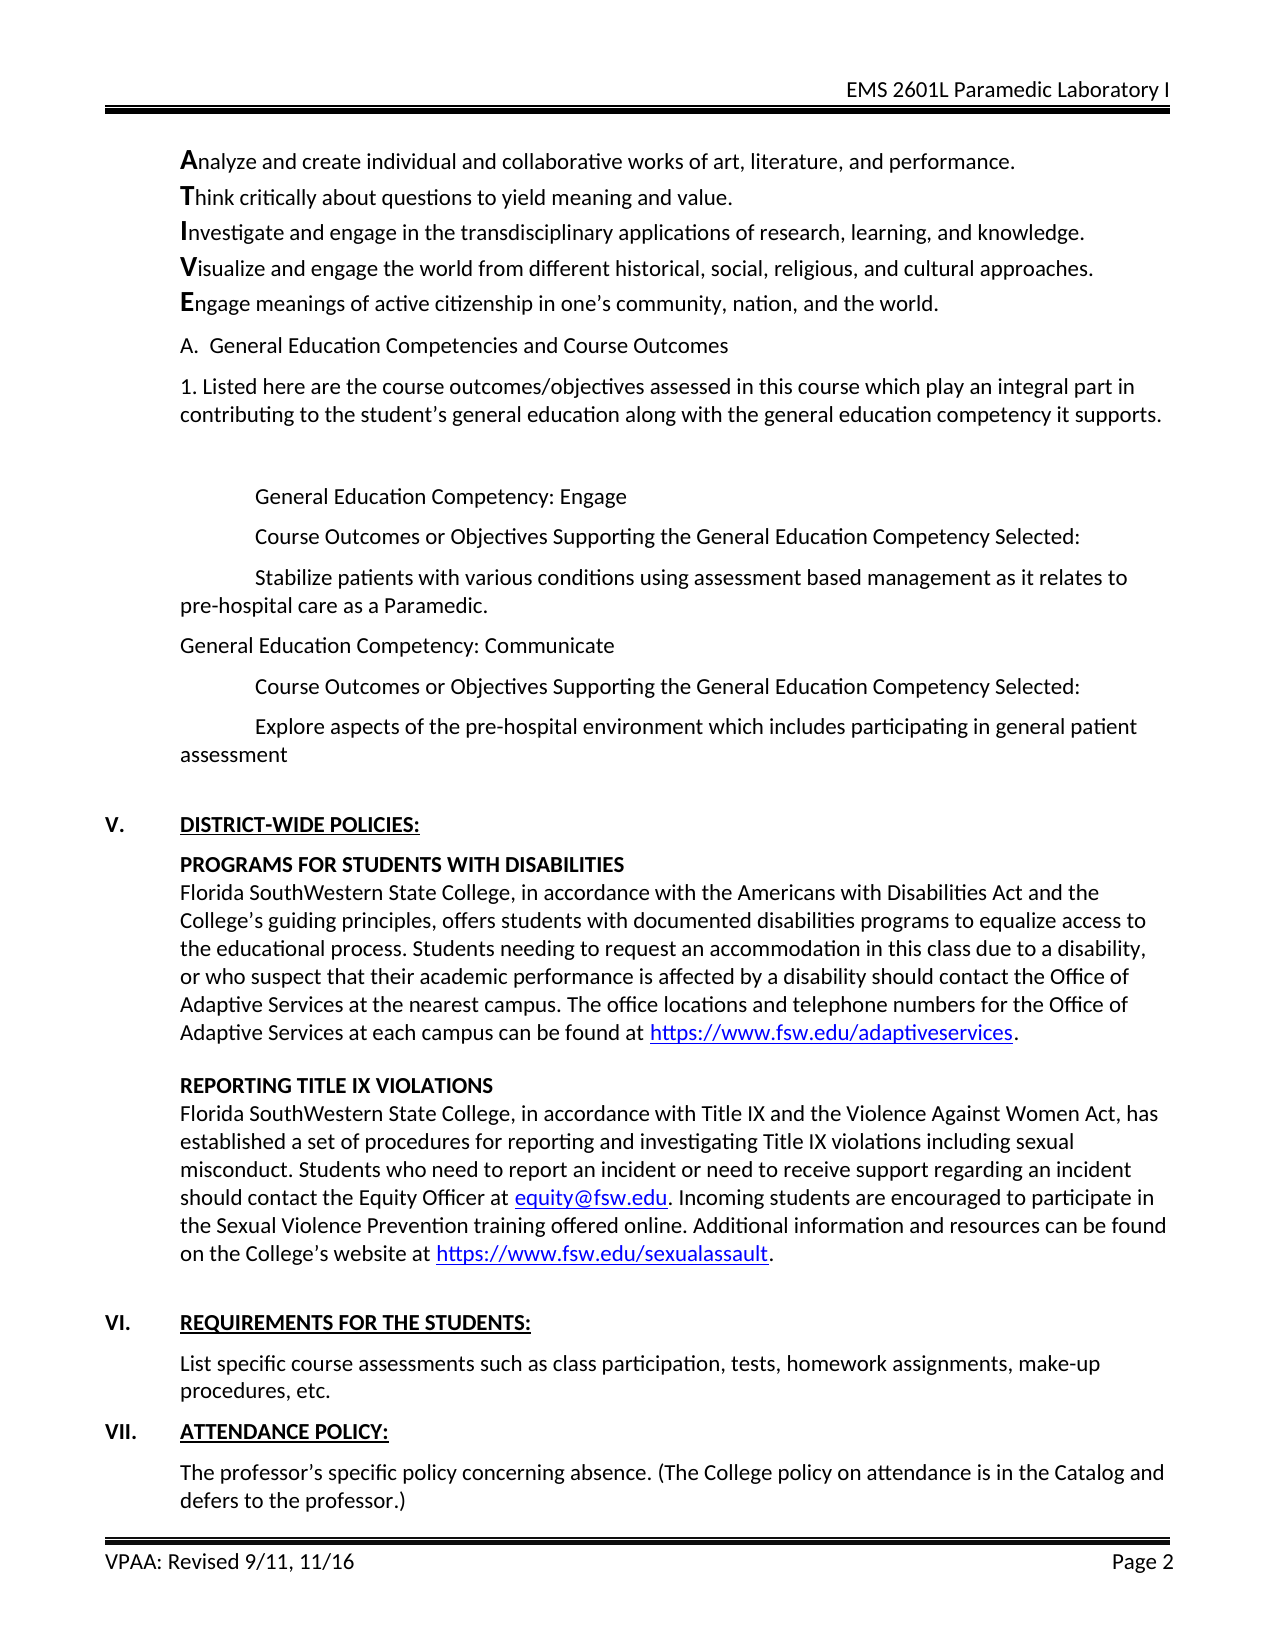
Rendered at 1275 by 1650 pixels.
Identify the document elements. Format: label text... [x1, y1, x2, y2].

subtitle REPORTING TITLE IX VIOLATIONS [105, 1071, 1170, 1099]
text Investigate and engage in the transdisciplinary applications of research, learning, and knowledge. [180, 212, 1170, 248]
text General Education Competency: Engage [180, 482, 1170, 510]
text Florida SouthWestern State College, in accordance with Title IX and the Violence Against Women Act, has established a set of procedures for reporting and investigating Title IX violations including sexual misconduct. Students who need to report an incident or need to receive support regarding an incident should contact the Equity Officer at equity@fsw.edu. Incoming students are encouraged to participate in the Sexual Violence Prevention training offered online. Additional information and resources can be found on the College’s website at https://www.fsw.edu/sexualassault. [180, 1099, 1170, 1268]
subtitle ATTENDANCE POLICY: [105, 1417, 1170, 1445]
text Course Outcomes or Objectives Supporting the General Education Competency Selected: [180, 522, 1170, 550]
text General Education Competency: Communicate [180, 631, 1170, 659]
text Stabilize patients with various conditions using assessment based management as it relates to pre-hospital care as a Paramedic. [180, 563, 1170, 619]
text Analyze and create individual and collaborative works of art, literature, and performance. [180, 141, 1170, 177]
text Engage meanings of active citizenship in one’s community, nation, and the world. [180, 283, 1170, 319]
text Florida SouthWestern State College, in accordance with the Americans with Disabilities Act and the College’s guiding principles, offers students with documented disabilities programs to equalize access to the educational process. Students needing to request an accommodation in this class due to a disability, or who suspect that their academic performance is affected by a disability should contact the Office of Adaptive Services at the nearest campus. The office locations and telephone numbers for the Office of Adaptive Services at each campus can be found at https://www.fsw.edu/adaptiveservices. [180, 878, 1170, 1046]
text Course Outcomes or Objectives Supporting the General Education Competency Selected: [180, 672, 1170, 700]
subtitle PROGRAMS FOR STUDENTS WITH DISABILITIES [105, 850, 1170, 878]
text The professor’s specific policy concerning absence. (The College policy on attendance is in the Catalog and defers to the professor.) [180, 1458, 1170, 1514]
subtitle DISTRICT-WIDE POLICIES: [105, 810, 1170, 838]
text 1. Listed here are the course outcomes/objectives assessed in this course which play an integral part in contributing to the student’s general education along with the general education competency it supports. [180, 372, 1170, 428]
subtitle REQUIREMENTS FOR THE STUDENTS: [105, 1308, 1170, 1336]
text Visualize and engage the world from different historical, social, religious, and cultural approaches. [180, 248, 1170, 283]
text A. General Education Competencies and Course Outcomes [180, 332, 1170, 359]
text Explore aspects of the pre-hospital environment which includes participating in general patient assessment [180, 712, 1170, 797]
text Think critically about questions to yield meaning and value. [180, 177, 1170, 212]
text List specific course assessments such as class participation, tests, homework assignments, make-up procedures, etc. [180, 1349, 1170, 1405]
